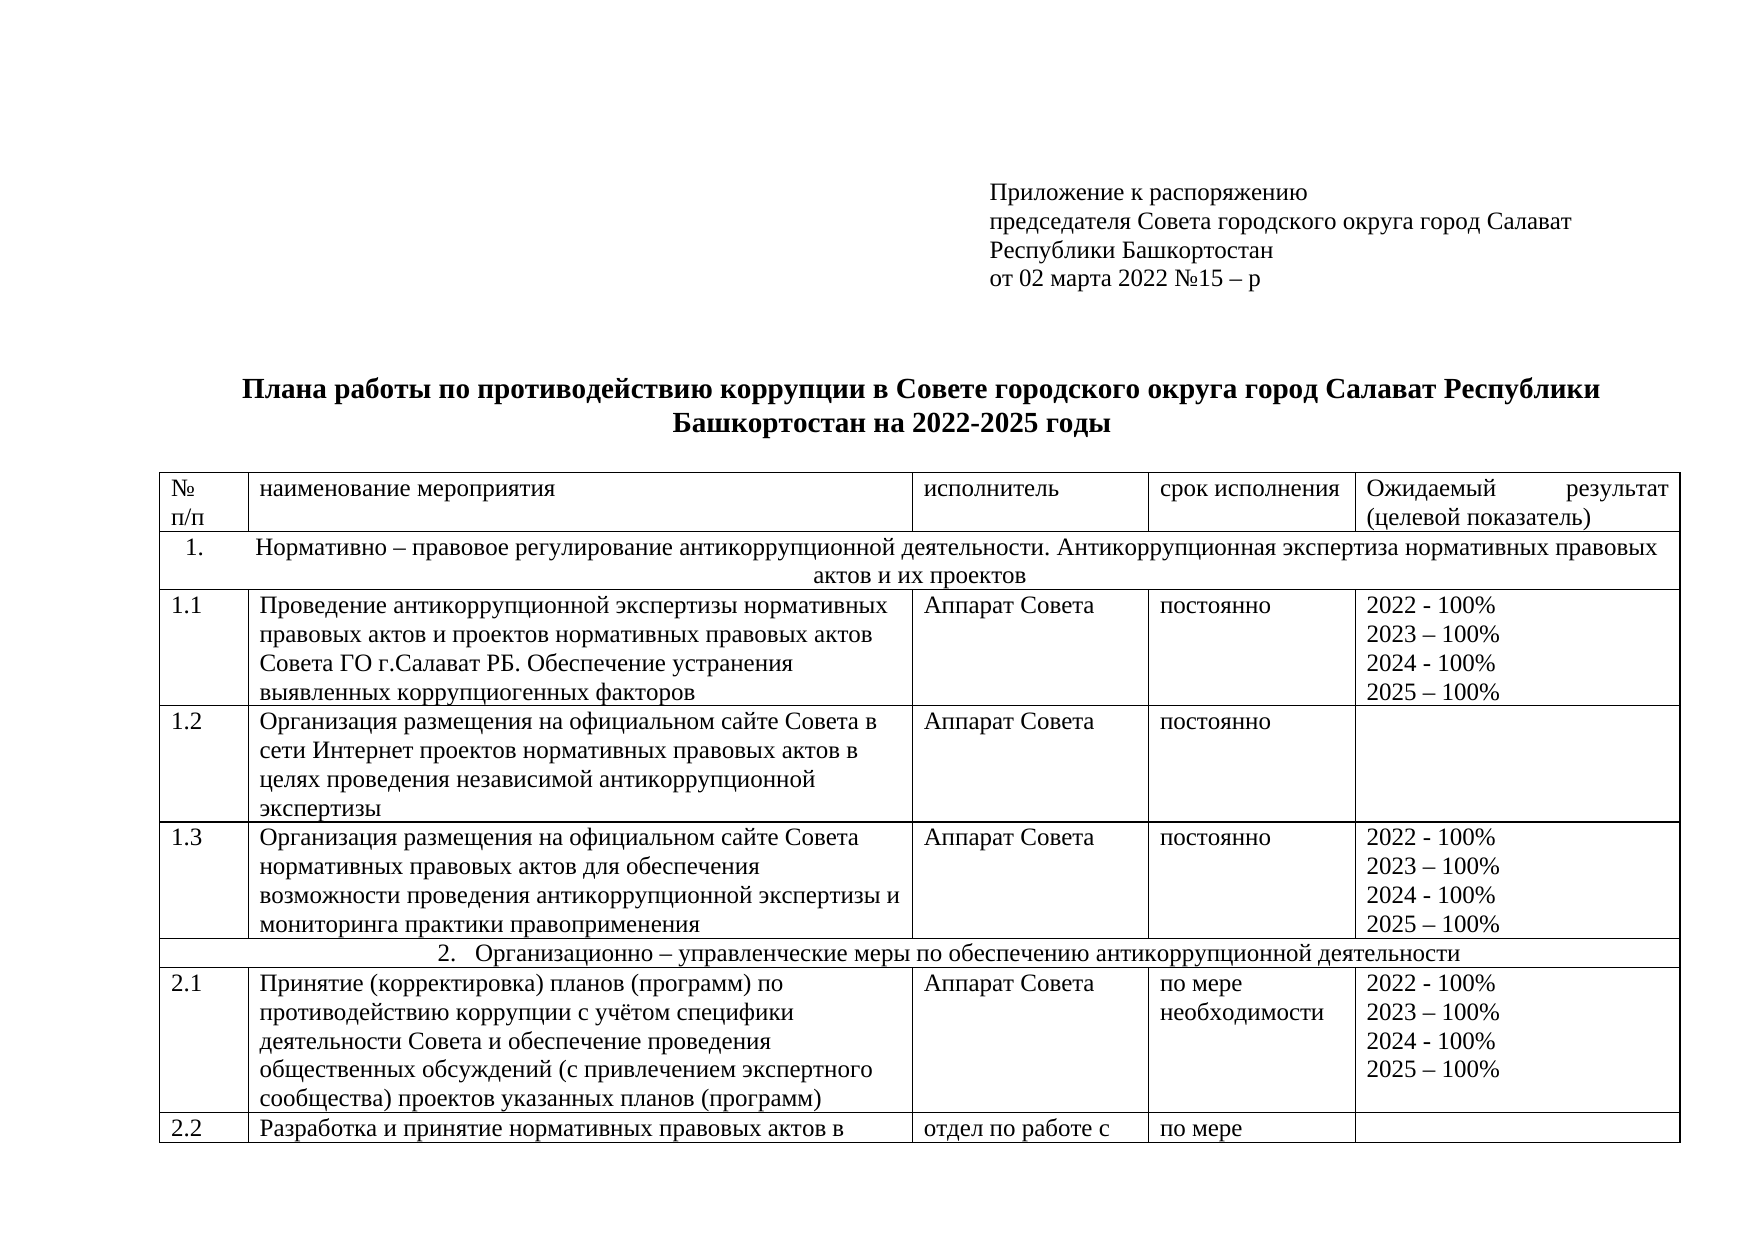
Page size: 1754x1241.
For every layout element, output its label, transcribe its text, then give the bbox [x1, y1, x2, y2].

table_cell по мере необходимости [1149, 968, 1355, 1112]
text председателя Совета городского округа город Салават [989, 206, 1636, 235]
table_cell 1.2 [160, 706, 248, 821]
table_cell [249, 1113, 912, 1142]
table_cell 2.1 [160, 968, 248, 1112]
text Плана работы по противодействию коррупции в Совете городского округа город Салават Республики Башкортостан на 2022-2025 годы [148, 372, 1636, 439]
table_cell Аппарат Совета [913, 706, 1148, 821]
table_cell Принятие (корректировка) планов (программ) по противодействию коррупции с учётом специфики деятельности Совета и обеспечение проведения общественных обсуждений (с привлечением экспертного сообщества) проектов указанных планов (программ) [249, 968, 912, 1112]
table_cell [913, 1113, 1148, 1142]
table_cell 1.3 [160, 823, 248, 937]
table_cell Аппарат Совета [913, 823, 1148, 937]
table_cell 2.2 [160, 1113, 248, 1142]
table_cell Аппарат Совета [913, 968, 1148, 1112]
table_header № п/п [160, 473, 248, 531]
table_cell [1356, 1113, 1679, 1142]
table_cell Организационно – управленческие меры по обеспечению антикоррупционной деятельности [160, 939, 1679, 967]
table_cell Проведение антикоррупционной экспертизы нормативных правовых актов и проектов нормативных правовых актов Совета ГО г.Салават РБ. Обеспечение устранения выявленных коррупциогенных факторов [249, 590, 912, 705]
table_cell 2022 - 100% 2023 – 100% 2024 - 100% 2025 – 100% [1356, 968, 1679, 1112]
table_cell [1356, 706, 1679, 821]
table_cell постоянно [1149, 590, 1355, 705]
table_cell 2022 - 100% 2023 – 100% 2024 - 100% 2025 – 100% [1356, 590, 1679, 705]
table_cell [1149, 1113, 1355, 1142]
table_cell Нормативно – правовое регулирование антикоррупционной деятельности. Антикоррупционная экспертиза нормативных правовых актов и их проектов [160, 532, 1679, 589]
text Приложение к распоряжению [989, 177, 1636, 206]
table_cell Организация размещения на официальном сайте Совета в сети Интернет проектов нормативных правовых актов в целях проведения независимой антикоррупционной экспертизы [249, 706, 912, 821]
text Республики Башкортостан [989, 235, 1636, 263]
table_cell постоянно [1149, 823, 1355, 937]
table_header наименование мероприятия [249, 473, 912, 531]
table_cell 2022 - 100% 2023 – 100% 2024 - 100% 2025 – 100% [1356, 823, 1679, 937]
table_cell постоянно [1149, 706, 1355, 821]
table_cell Организация размещения на официальном сайте Совета нормативных правовых актов для обеспечения возможности проведения антикоррупционной экспертизы и мониторинга практики правоприменения [249, 823, 912, 937]
table_cell Аппарат Совета [913, 590, 1148, 705]
text от 02 марта 2022 №15 – р [989, 263, 1636, 292]
table_header Ожидаемый результат (целевой показатель) [1356, 473, 1679, 531]
table_header исполнитель [913, 473, 1148, 531]
table_cell 1.1 [160, 590, 248, 705]
table_header срок исполнения [1149, 473, 1355, 531]
